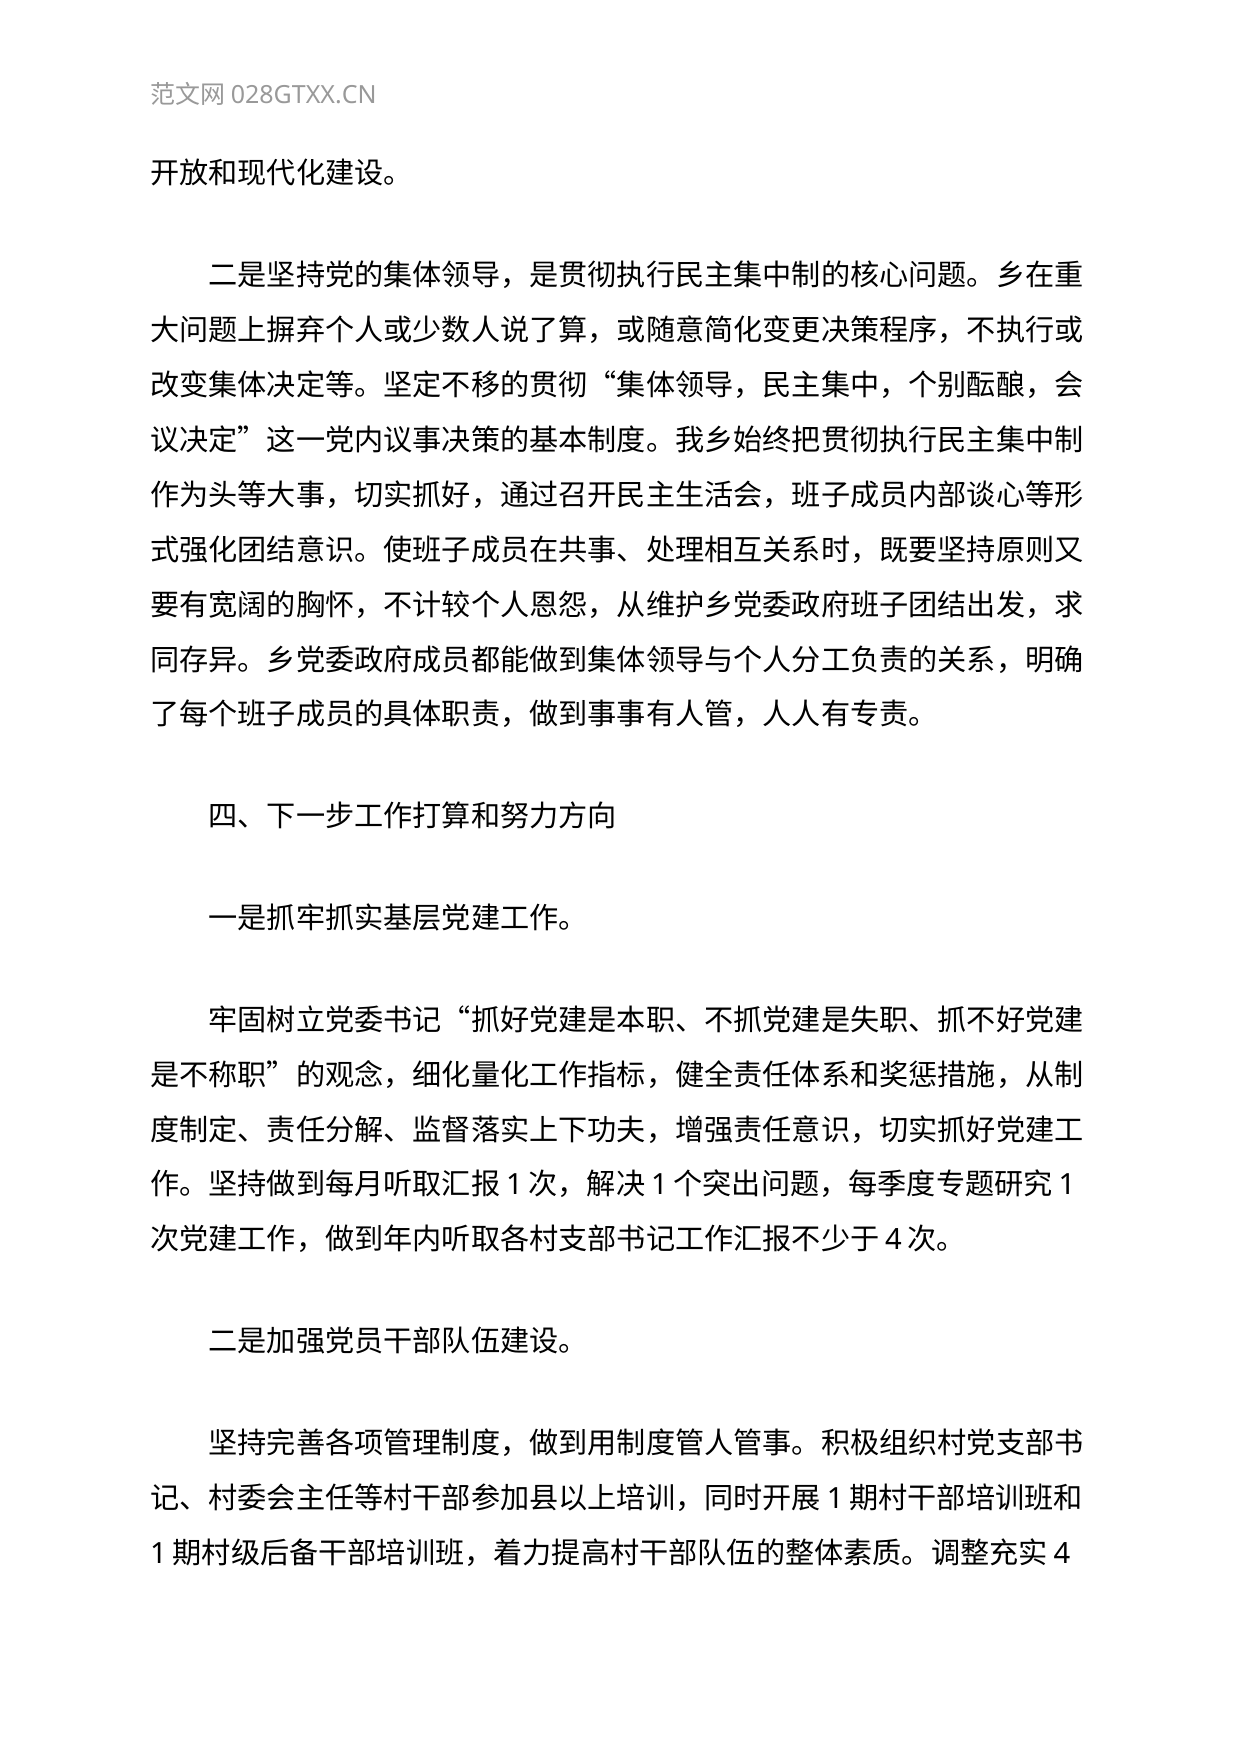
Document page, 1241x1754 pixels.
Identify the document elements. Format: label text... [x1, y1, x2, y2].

text 一是抓牢抓实基层党建工作。 [150, 894, 1090, 937]
text 牢固树立党委书记“抓好党建是本职、不抓党建是失职、抓不好党建是不称职”的观念，细化量化工作指标，健全责任体系和奖惩措施，从制度制定、责任分解、监督落实上下功夫，增强责任意识，切实抓好党建工作。坚持做到每月听取汇报1次，解决1个突出问题，每季度专题研究1次党建工作，做到年内听取各村支部书记工作汇报不少于4次。 [150, 996, 1090, 1258]
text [150, 150, 1090, 192]
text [150, 1420, 1090, 1572]
text 二是坚持党的集体领导，是贯彻执行民主集中制的核心问题。乡在重大问题上摒弃个人或少数人说了算，或随意简化变更决策程序，不执行或改变集体决定等。坚定不移的贯彻“集体领导，民主集中，个别酝酿，会议决定”这一党内议事决策的基本制度。我乡始终把贯彻执行民主集中制作为头等大事，切实抓好，通过召开民主生活会，班子成员内部谈心等形式强化团结意识。使班子成员在共事、处理相互关系时，既要坚持原则又要有宽阔的胸怀，不计较个人恩怨，从维护乡党委政府班子团结出发，求同存异。乡党委政府成员都能做到集体领导与个人分工负责的关系，明确了每个班子成员的具体职责，做到事事有人管，人人有专责。 [150, 252, 1090, 733]
text 四、下一步工作打算和努力方向 [150, 793, 1090, 835]
text 二是加强党员干部队伍建设。 [150, 1318, 1090, 1360]
